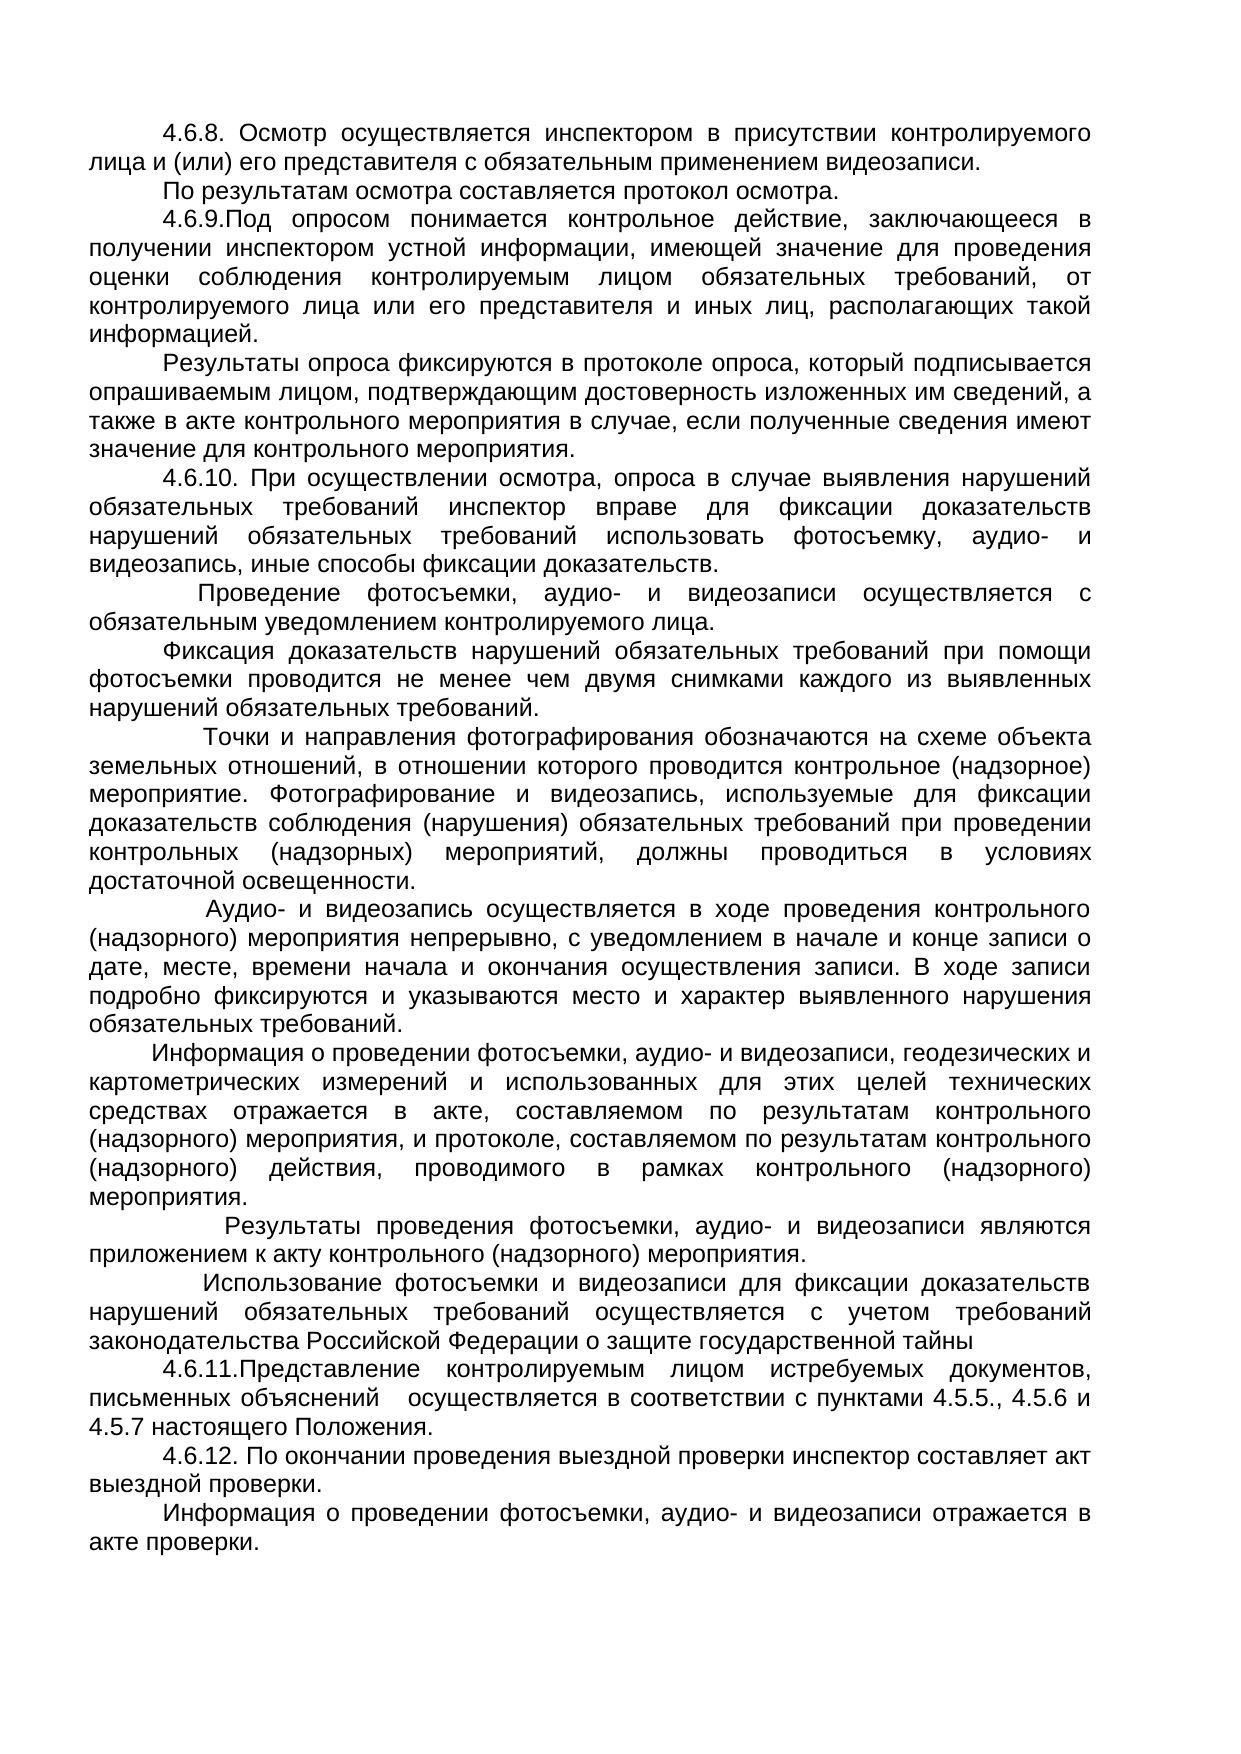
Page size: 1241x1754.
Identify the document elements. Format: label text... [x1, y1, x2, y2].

text Аудио- и видеозапись осуществляется в ходе проведения контрольного (надзорного) мероприятия непрерывно, с уведомлением в начале и конце записи о дате, месте, времени начала и окончания осуществления записи. В ходе записи подробно фиксируются и указываются место и характер выявленного нарушения обязательных требований. [89, 894, 1092, 1038]
text 4.6.10. При осуществлении осмотра, опроса в случае выявления нарушений обязательных требований инспектор вправе для фиксации доказательств нарушений обязательных требований использовать фотосъемку, аудио- и видеозапись, иные способы фиксации доказательств. [89, 463, 1092, 578]
text 4.6.11.Представление контролируемым лицом истребуемых документов, письменных объяснений осуществляется в соответствии с пунктами 4.5.5., 4.5.6 и 4.5.7 настоящего Положения. [89, 1354, 1092, 1441]
text Результаты проведения фотосъемки, аудио- и видеозаписи являются приложением к акту контрольного (надзорного) мероприятия. [89, 1211, 1092, 1268]
text Информация о проведении фотосъемки, аудио- и видеозаписи отражается в акте проверки. [89, 1498, 1092, 1556]
text Фиксация доказательств нарушений обязательных требований при помощи фотосъемки проводится не менее чем двумя снимками каждого из выявленных нарушений обязательных требований. [89, 636, 1092, 722]
text 4.6.12. По окончании проведения выездной проверки инспектор составляет акт выездной проверки. [89, 1441, 1092, 1498]
text По результатам осмотра составляется протокол осмотра. [89, 176, 1092, 204]
text Точки и направления фотографирования обозначаются на схеме объекта земельных отношений, в отношении которого проводится контрольное (надзорное) мероприятие. Фотографирование и видеозапись, используемые для фиксации доказательств соблюдения (нарушения) обязательных требований при проведении контрольных (надзорных) мероприятий, должны проводиться в условиях достаточной освещенности. [89, 722, 1092, 894]
text 4.6.9.Под опросом понимается контрольное действие, заключающееся в получении инспектором устной информации, имеющей значение для проведения оценки соблюдения контролируемым лицом обязательных требований, от контролируемого лица или его представителя и иных лиц, располагающих такой информацией. [89, 204, 1092, 348]
text Информация о проведении фотосъемки, аудио- и видеозаписи, геодезических и картометрических измерений и использованных для этих целей технических средствах отражается в акте, составляемом по результатам контрольного (надзорного) мероприятия, и протоколе, составляемом по результатам контрольного (надзорного) действия, проводимого в рамках контрольного (надзорного) мероприятия. [89, 1038, 1092, 1211]
text 4.6.8. Осмотр осуществляется инспектором в присутствии контролируемого лица и (или) его представителя с обязательным применением видеозаписи. [89, 118, 1092, 176]
text Результаты опроса фиксируются в протоколе опроса, который подписывается опрашиваемым лицом, подтверждающим достоверность изложенных им сведений, а также в акте контрольного мероприятия в случае, если полученные сведения имеют значение для контрольного мероприятия. [89, 348, 1092, 463]
text Проведение фотосъемки, аудио- и видеозаписи осуществляется с обязательным уведомлением контролируемого лица. [89, 578, 1092, 636]
text Использование фотосъемки и видеозаписи для фиксации доказательств нарушений обязательных требований осуществляется с учетом требований законодательства Российской Федерации о защите государственной тайны [89, 1268, 1092, 1354]
